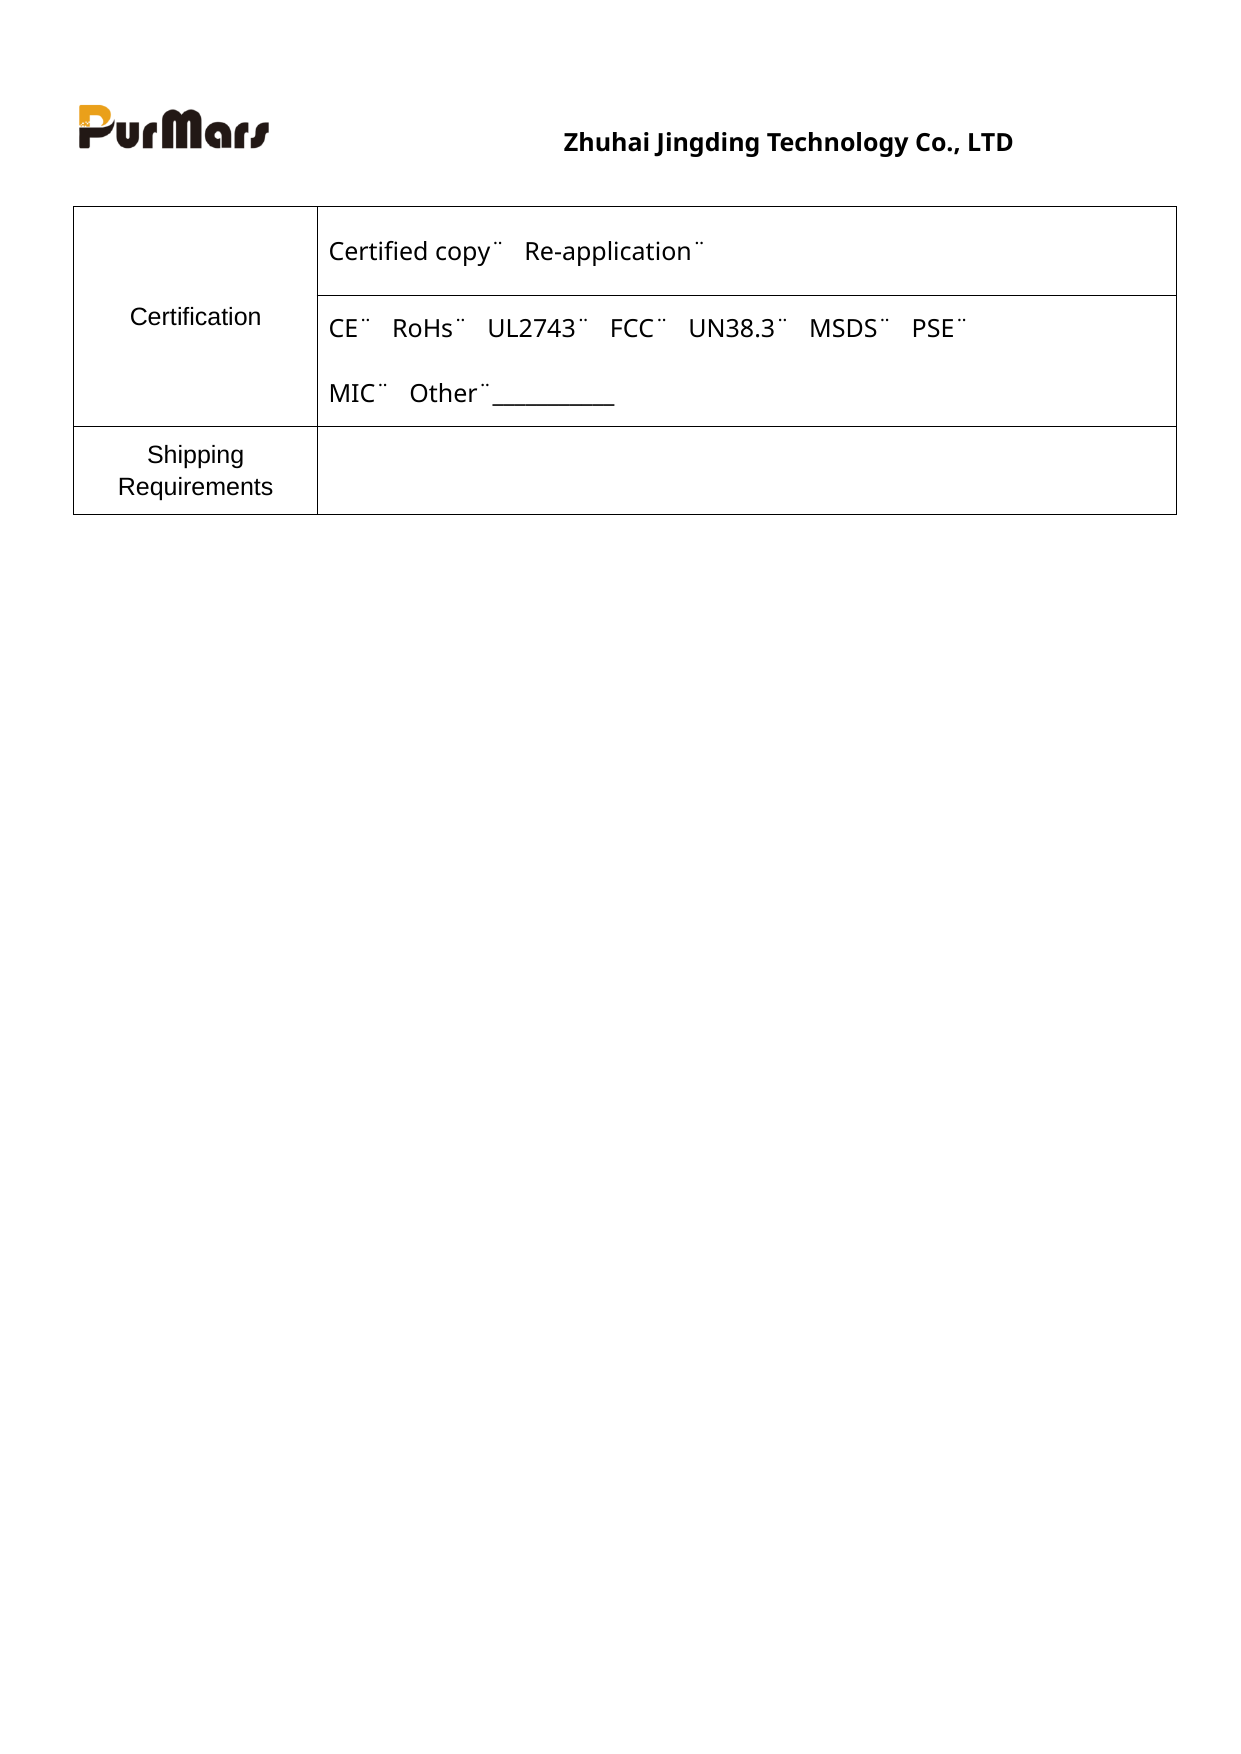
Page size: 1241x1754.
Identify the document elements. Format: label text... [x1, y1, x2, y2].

table_cell [318, 427, 1176, 514]
table_cell CE¨ RoHs¨ UL2743¨ FCC¨ UN38.3¨ MSDS¨ PSE¨ MIC¨ Other¨___________ [318, 296, 1176, 426]
table_cell Shipping Requirements [74, 427, 317, 514]
table_cell Certification [74, 207, 317, 426]
picture [57, 92, 307, 153]
table_cell Certified copy¨ Re-application¨ [318, 207, 1176, 294]
